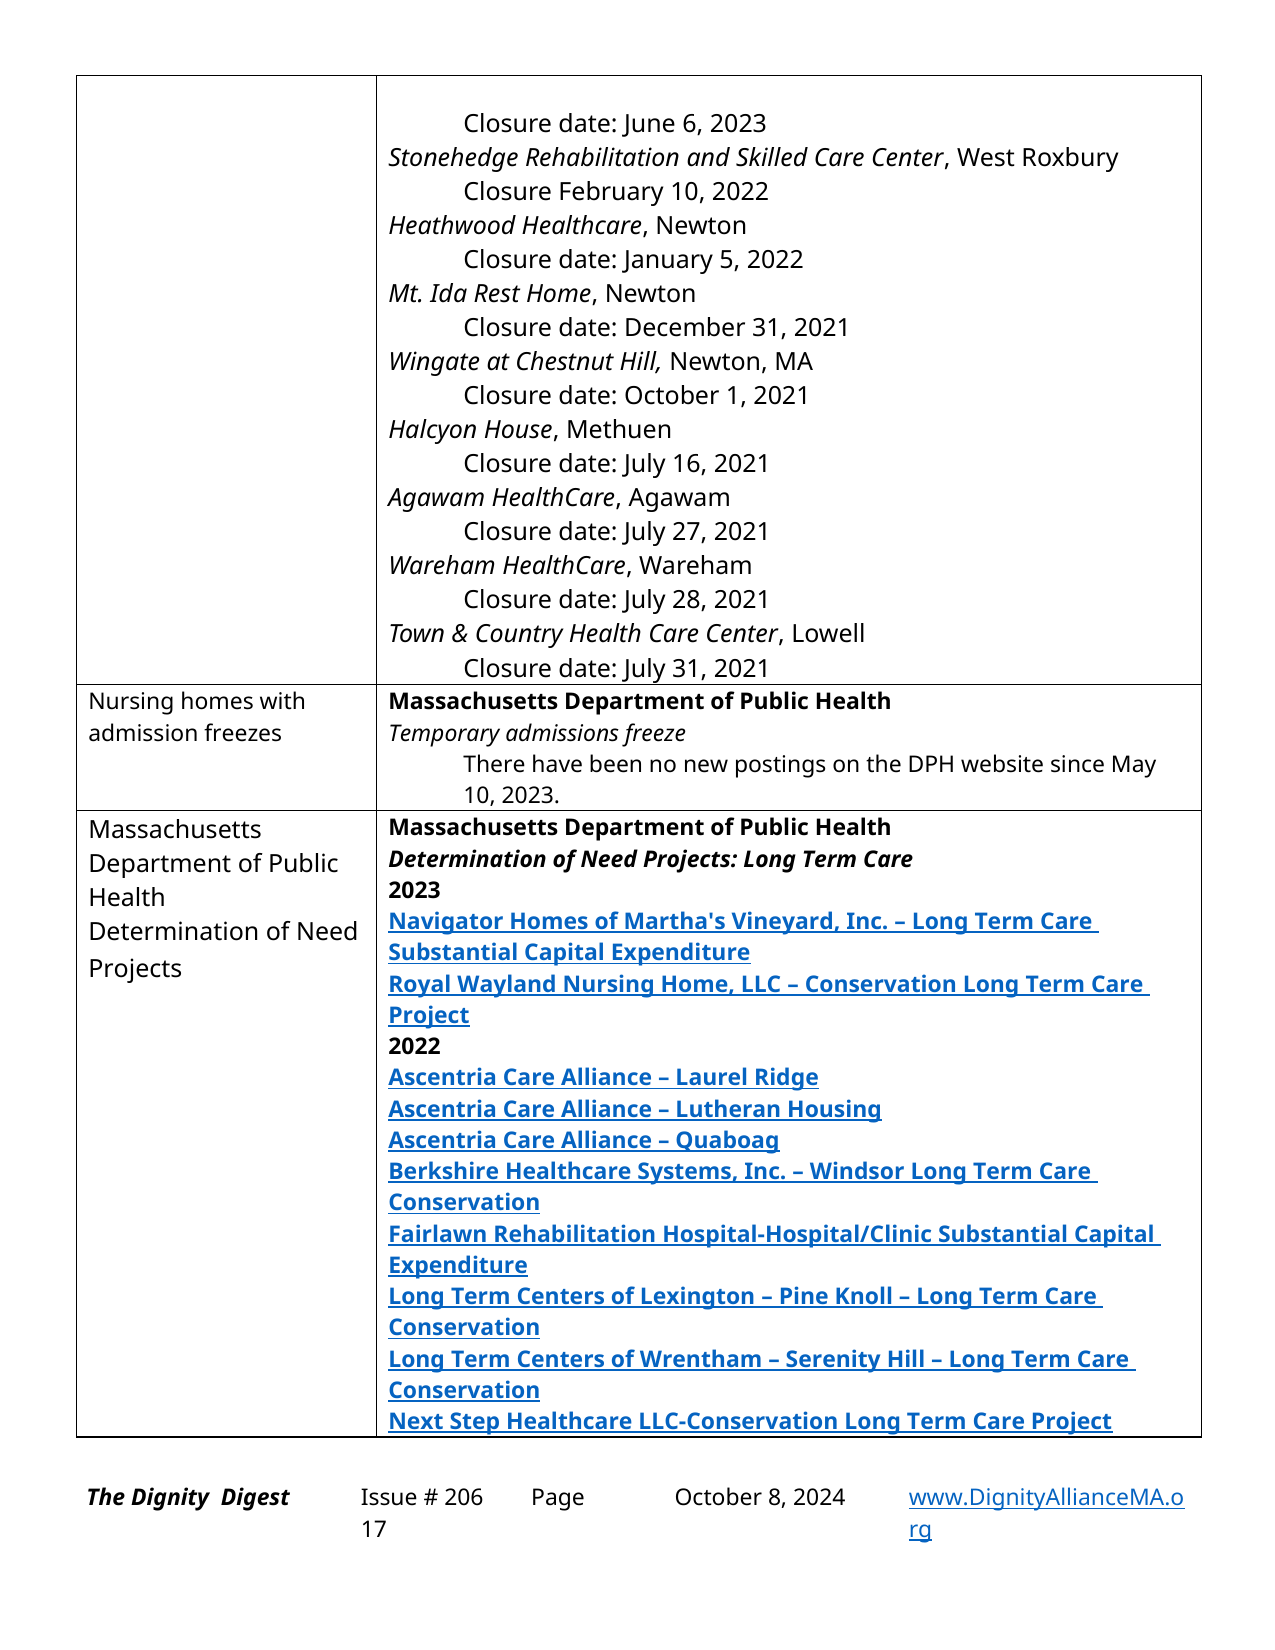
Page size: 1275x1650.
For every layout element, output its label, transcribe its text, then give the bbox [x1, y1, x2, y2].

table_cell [377, 76, 1201, 684]
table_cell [77, 76, 376, 684]
table_cell Nursing homes with admission freezes [77, 685, 376, 810]
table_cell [377, 811, 1201, 1436]
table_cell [77, 811, 376, 1436]
table_cell Massachusetts Department of Public Health Temporary admissions freeze There have been no new postings on the DPH website since May 10, 2023. [377, 685, 1201, 810]
